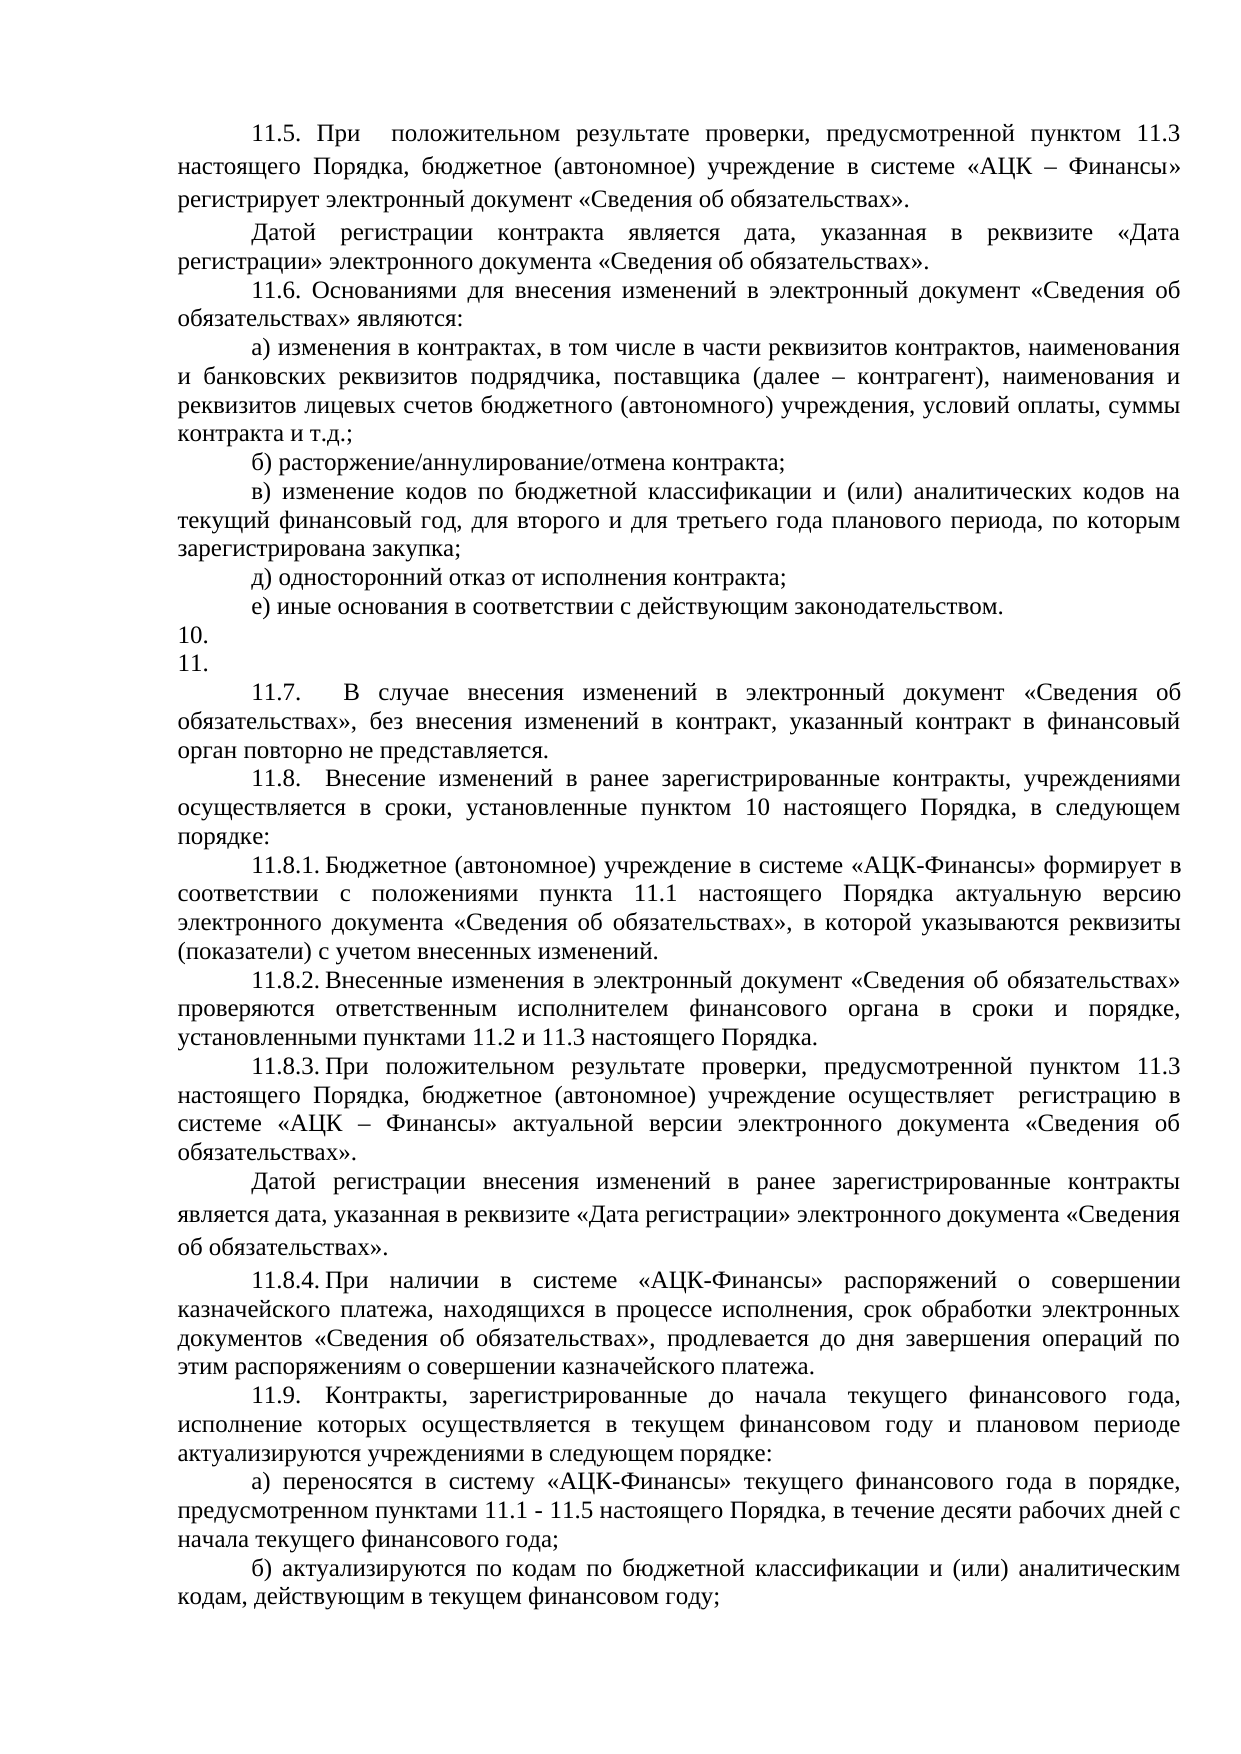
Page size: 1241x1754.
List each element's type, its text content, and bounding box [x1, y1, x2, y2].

text б) актуализируются по кодам по бюджетной классификации и (или) аналитическим кодам, действующим в текущем финансовом году; [177, 1553, 1181, 1610]
text 11.6. Основаниями для внесения изменений в электронный документ «Сведения об обязательствах» являются: [177, 275, 1181, 332]
text в) изменение кодов по бюджетной классификации и (или) аналитических кодов на текущий финансовый год, для второго и для третьего года планового периода, по которым зарегистрирована закупка; [177, 476, 1181, 562]
list Датой регистрации внесения изменений в ранее зарегистрированные контракты является дата, указанная в реквизите «Дата регистрации» электронного документа «Сведения об обязательствах». [177, 1166, 1181, 1261]
list В случае внесения изменений в электронный документ «Сведения об обязательствах», без внесения изменений в контракт, указанный контракт в финансовый орган повторно не представляется. [177, 677, 1181, 763]
text е) иные основания в соответствии с действующим законодательством. [177, 591, 1181, 620]
list Внесение изменений в ранее зарегистрированные контракты, учреждениями осуществляется в сроки, установленные пунктом 10 настоящего Порядка, в следующем порядке: [177, 763, 1181, 850]
text а) изменения в контрактах, в том числе в части реквизитов контрактов, наименования и банковских реквизитов подрядчика, поставщика (далее – контрагент), наименования и реквизитов лицевых счетов бюджетного (автономного) учреждения, условий оплаты, суммы контракта и т.д.; [177, 332, 1181, 447]
list Бюджетное (автономное) учреждение в системе «АЦК-Финансы» формирует в соответствии с положениями пункта 11.1 настоящего Порядка актуальную версию электронного документа «Сведения об обязательствах», в которой указываются реквизиты (показатели) с учетом внесенных изменений. [177, 850, 1181, 965]
list Внесенные изменения в электронный документ «Сведения об обязательствах» проверяются ответственным исполнителем финансового органа в сроки и порядке, установленными пунктами 11.2 и 11.3 настоящего Порядка. [177, 965, 1181, 1051]
list Контракты, зарегистрированные до начала текущего финансового года, исполнение которых осуществляется в текущем финансовом году и плановом периоде актуализируются учреждениями в следующем порядке: [177, 1380, 1181, 1466]
list При наличии в системе «АЦК-Финансы» распоряжений о совершении казначейского платежа, находящихся в процессе исполнения, срок обработки электронных документов «Сведения об обязательствах», продлевается до дня завершения операций по этим распоряжениям о совершении казначейского платежа. [177, 1265, 1181, 1380]
text Датой регистрации контракта является дата, указанная в реквизите «Дата регистрации» электронного документа «Сведения об обязательствах». [177, 217, 1181, 275]
list При положительном результате проверки, предусмотренной пунктом 11.3 настоящего Порядка, бюджетное (автономное) учреждение осуществляет регистрацию в системе «АЦК – Финансы» актуальной версии электронного документа «Сведения об обязательствах». [177, 1051, 1181, 1166]
text б) расторжение/аннулирование/отмена контракта; [177, 447, 1181, 476]
text д) односторонний отказ от исполнения контракта; [177, 562, 1181, 591]
list 11.5. При положительном результате проверки, предусмотренной пунктом 11.3 настоящего Порядка, бюджетное (автономное) учреждение в системе «АЦК – Финансы» регистрирует электронный документ «Сведения об обязательствах». [177, 118, 1181, 213]
text а) переносятся в систему «АЦК-Финансы» текущего финансового года в порядке, предусмотренном пунктами 11.1 - 11.5 настоящего Порядка, в течение десяти рабочих дней с начала текущего финансового года; [177, 1466, 1181, 1553]
